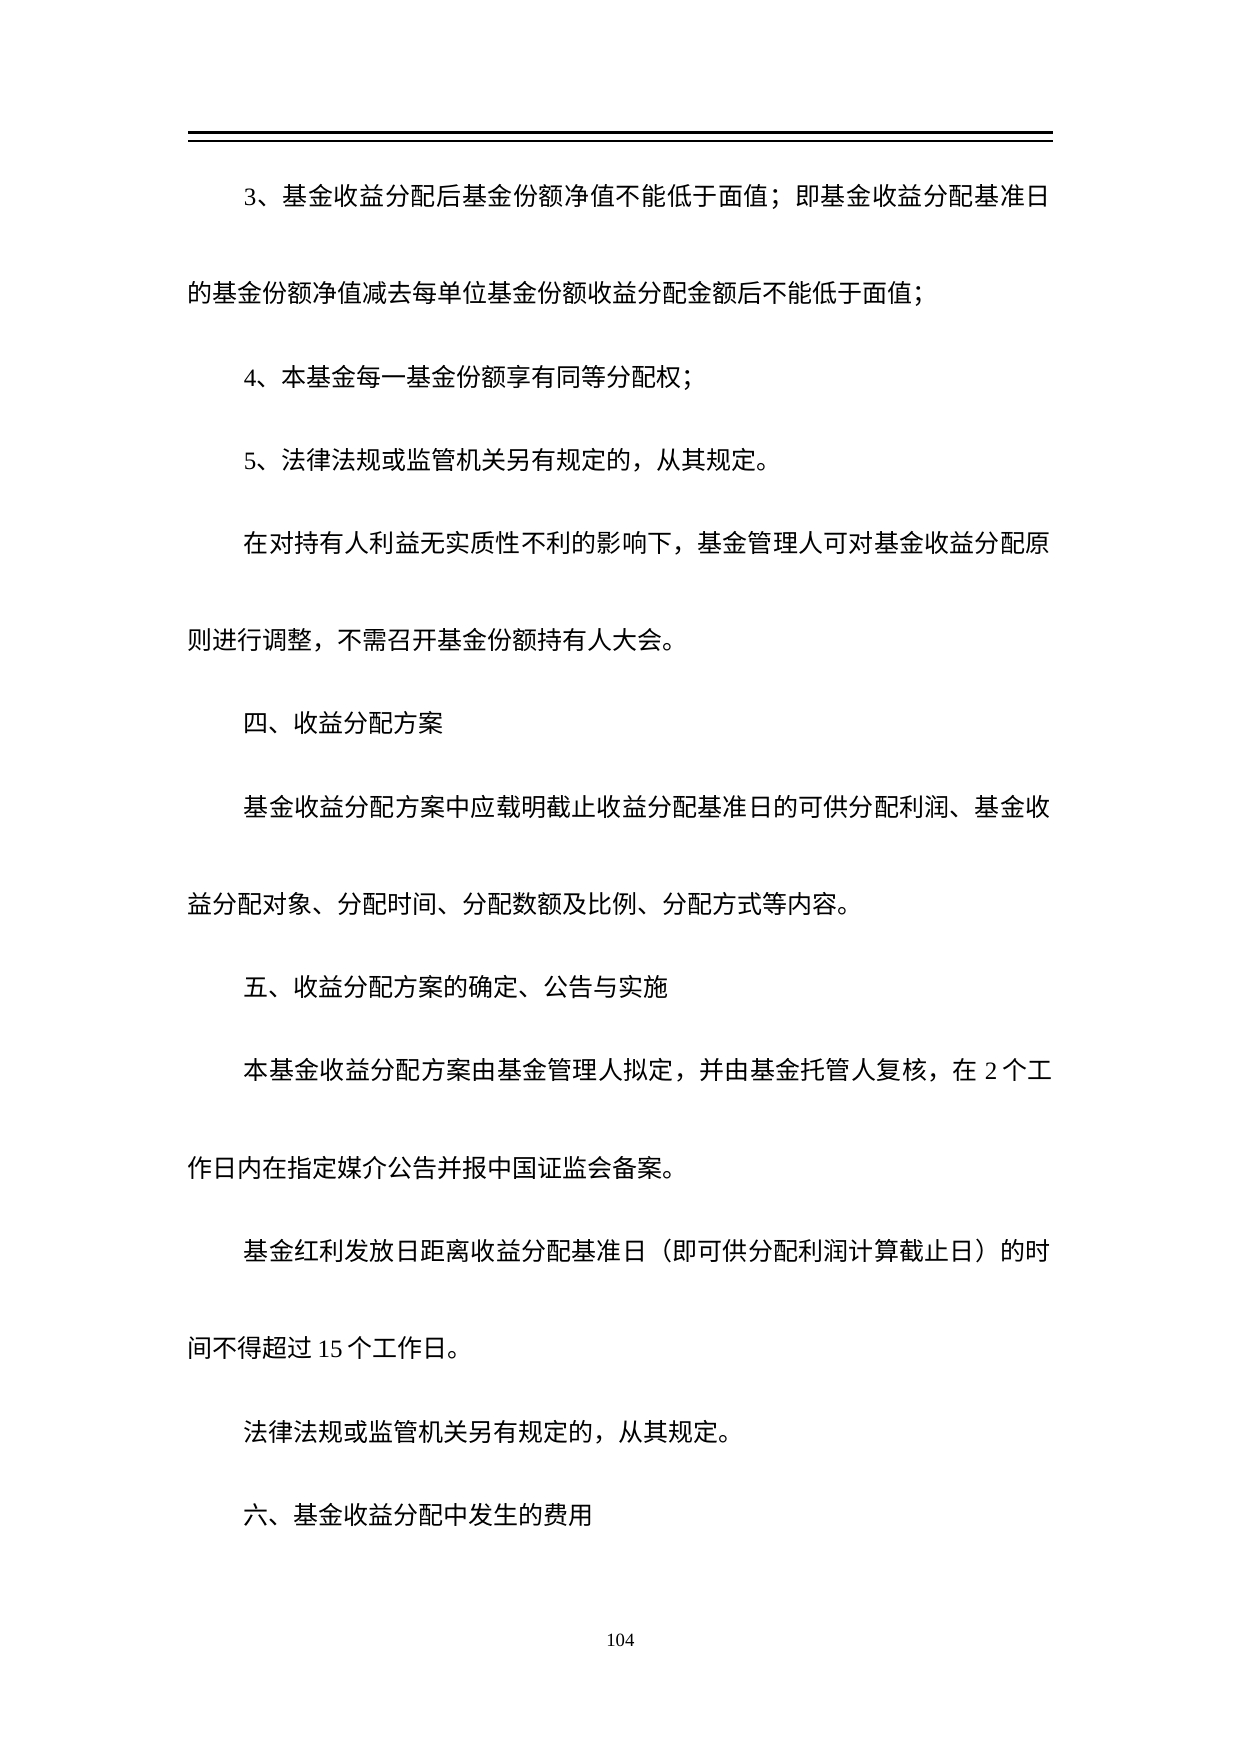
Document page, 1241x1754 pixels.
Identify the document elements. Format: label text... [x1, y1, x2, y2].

text 四、收益分配方案 [187, 689, 1053, 754]
text 3、基金收益分配后基金份额净值不能低于面值；即基金收益分配基准日的基金份额净值减去每单位基金份额收益分配金额后不能低于面值； [187, 162, 1053, 324]
text 5、法律法规或监管机关另有规定的，从其规定。 [187, 426, 1053, 491]
text 五、收益分配方案的确定、公告与实施 [187, 953, 1053, 1018]
text 基金收益分配方案中应载明截止收益分配基准日的可供分配利润、基金收益分配对象、分配时间、分配数额及比例、分配方式等内容。 [187, 773, 1053, 935]
text 在对持有人利益无实质性不利的影响下，基金管理人可对基金收益分配原则进行调整，不需召开基金份额持有人大会。 [187, 509, 1053, 671]
text 本基金收益分配方案由基金管理人拟定，并由基金托管人复核，在2个工作日内在指定媒介公告并报中国证监会备案。 [187, 1036, 1053, 1199]
text 基金红利发放日距离收益分配基准日（即可供分配利润计算截止日）的时间不得超过15个工作日。 [187, 1217, 1053, 1379]
text 法律法规或监管机关另有规定的，从其规定。 [187, 1398, 1053, 1463]
text 六、基金收益分配中发生的费用 [187, 1481, 1053, 1546]
text 4、本基金每一基金份额享有同等分配权； [187, 343, 1053, 408]
